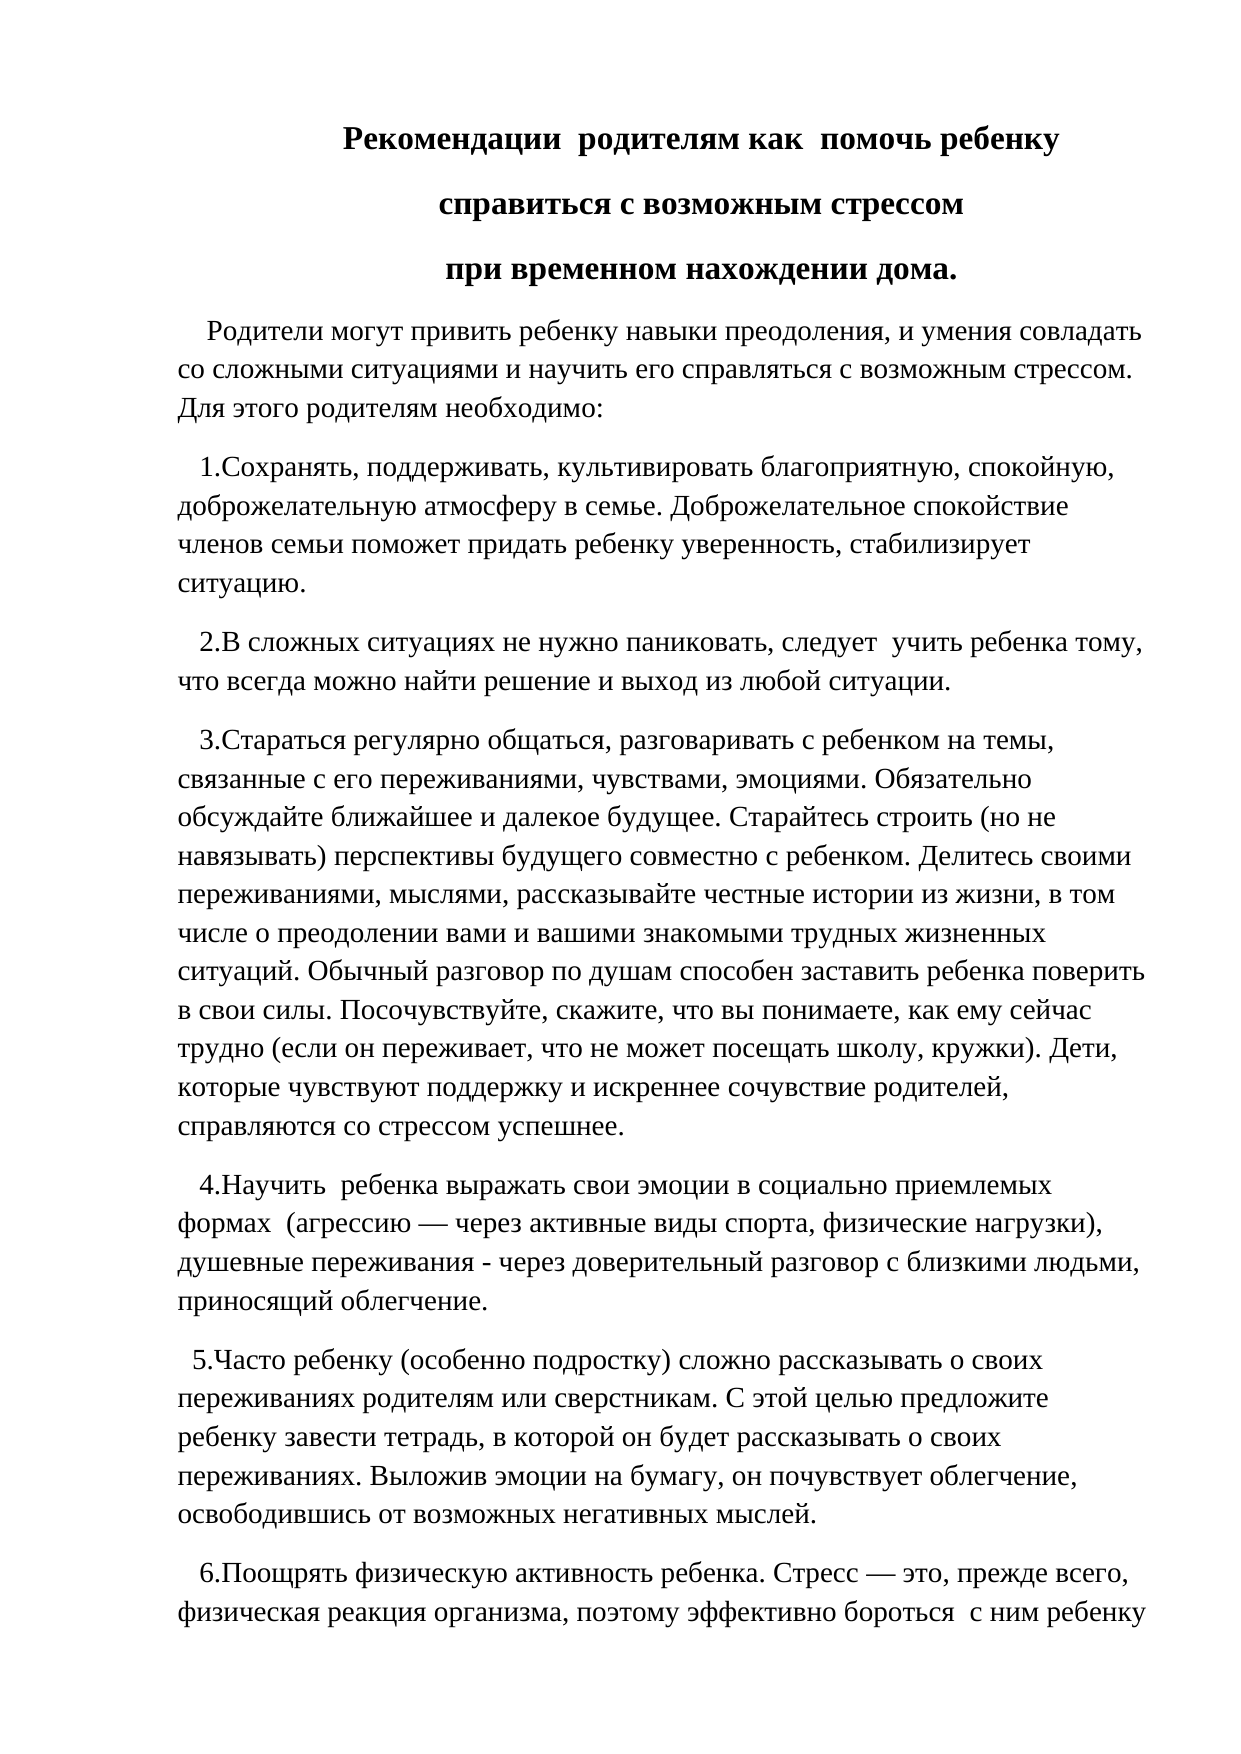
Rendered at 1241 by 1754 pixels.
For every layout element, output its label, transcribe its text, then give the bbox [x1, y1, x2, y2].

text 4.Научить ребенка выражать свои эмоции в социально приемлемых формах (агрессию — через активные виды спорта, физические нагрузки), душевные переживания - через доверительный разговор с близкими людьми, приносящий облегчение. [177, 1167, 1152, 1316]
text 3.Стараться регулярно общаться, разговаривать с ребенком на темы, связанные с его переживаниями, чувствами, эмоциями. Обязательно обсуждайте ближайшее и далекое будущее. Старайтесь строить (но не навязывать) перспективы будущего совместно с ребенком. Делитесь своими переживаниями, мыслями, рассказывайте честные истории из жизни, в том числе о преодолении вами и вашими знакомыми трудных жизненных ситуаций. Обычный разговор по душам способен заставить ребенка поверить в свои силы. Посочувствуйте, скажите, что вы понимаете, как ему сейчас трудно (если он переживает, что не может посещать школу, кружки). Дети, которые чувствуют поддержку и искреннее сочувствие родителей, справляются со стрессом успешнее. [177, 722, 1152, 1141]
text Рекомендации родителям как помочь ребенку [177, 118, 1152, 156]
text 1.Сохранять, поддерживать, культивировать благоприятную, спокойную, доброжелательную атмосферу в семье. Доброжелательное спокойствие членов семьи поможет придать ребенку уверенность, стабилизирует ситуацию. [177, 449, 1152, 598]
text справиться с возможным стрессом [177, 183, 1152, 221]
text Родители могут привить ребенку навыки преодоления, и умения совладать со сложными ситуациями и научить его справляться с возможным стрессом. Для этого родителям необходимо: [177, 313, 1152, 423]
text при временном нахождении дома. [177, 248, 1152, 286]
text 5.Часто ребенку (особенно подростку) сложно рассказывать о своих переживаниях родителям или сверстникам. С этой целью предложите ребенку завести тетрадь, в которой он будет рассказывать о своих переживаниях. Выложив эмоции на бумагу, он почувствует облегчение, освободившись от возможных негативных мыслей. [177, 1342, 1152, 1530]
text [177, 1556, 1152, 1628]
text 2.В сложных ситуациях не нужно паниковать, следует учить ребенка тому, что всегда можно найти решение и выход из любой ситуации. [177, 624, 1152, 696]
